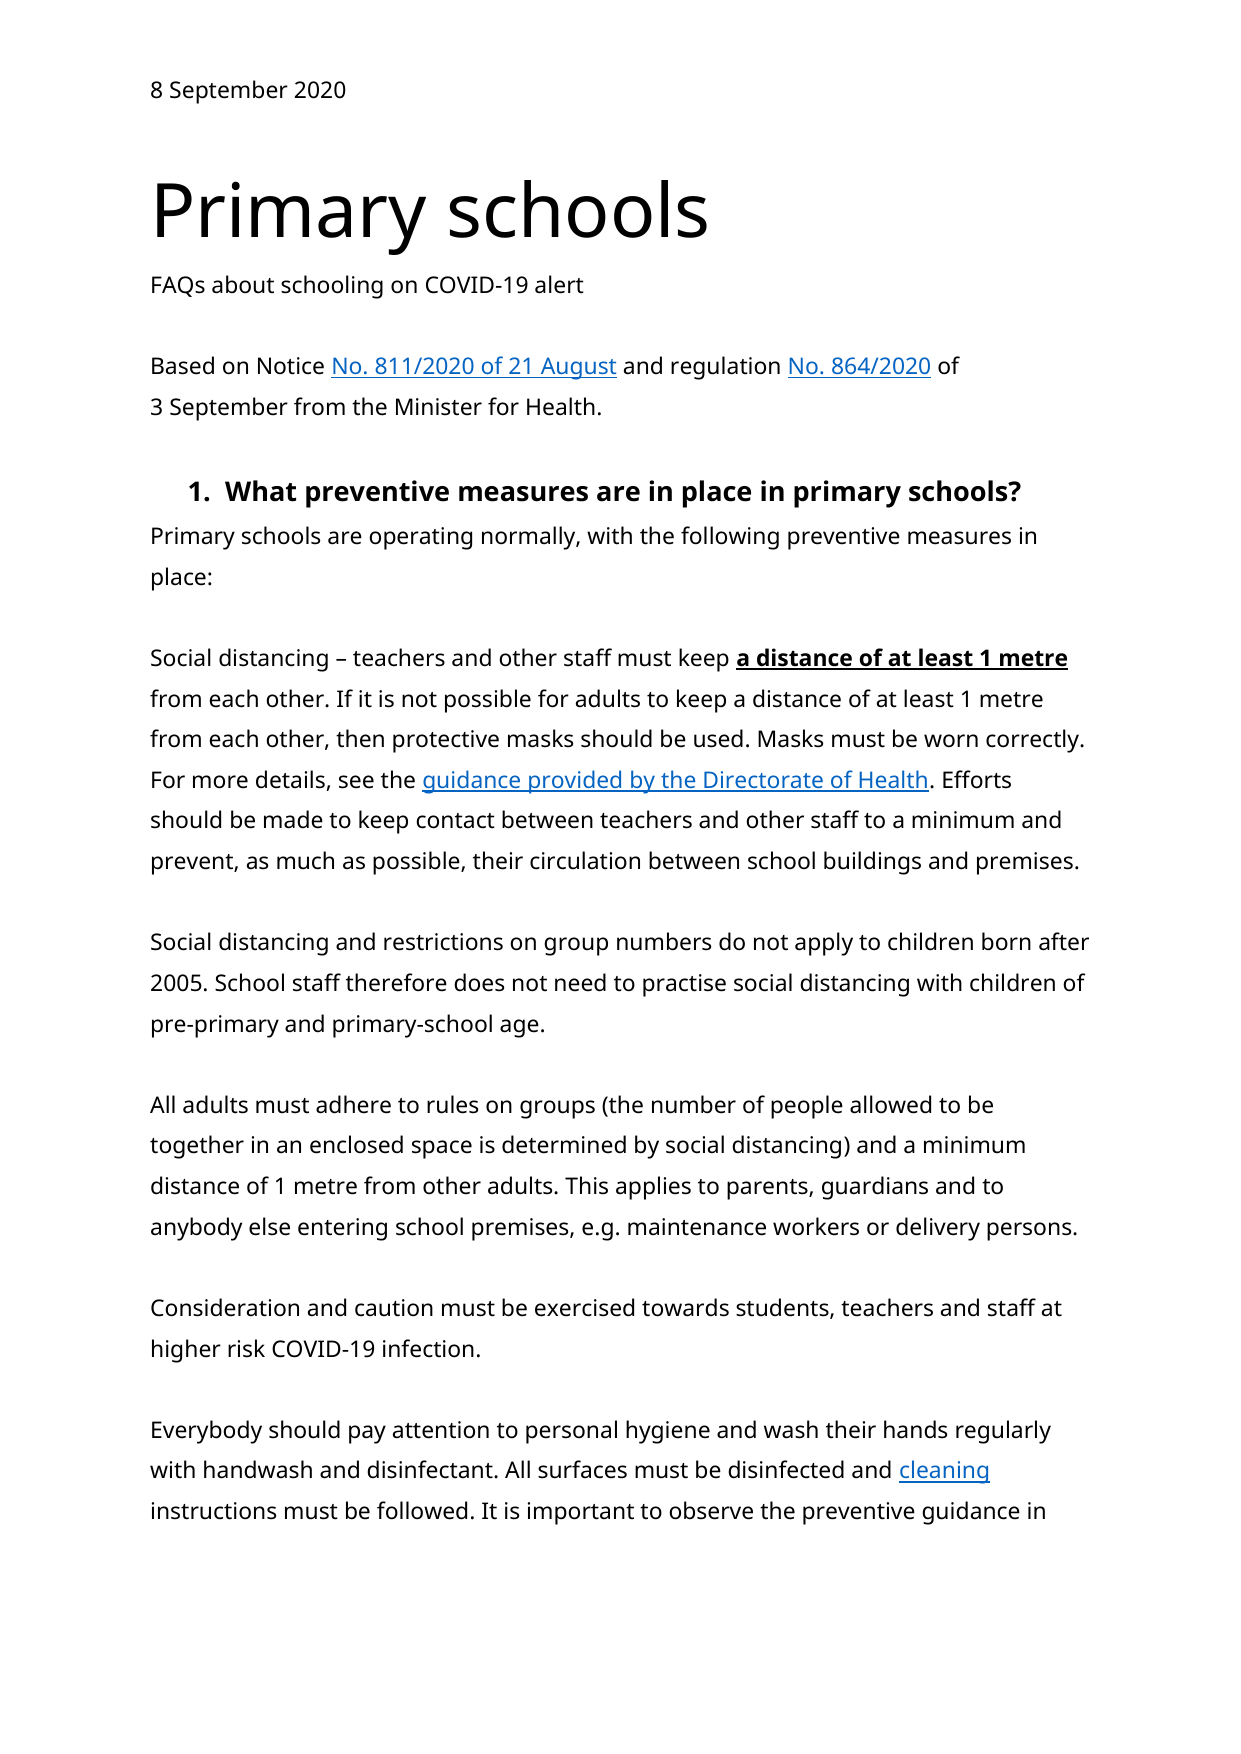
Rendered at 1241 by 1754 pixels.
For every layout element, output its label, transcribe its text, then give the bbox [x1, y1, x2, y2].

text Primary schools FAQs about schooling on COVID-19 alert Based on Notice No. 811/2020 of 21 August and regulation No. 864/2020 of 3 September from the Minister for Health. [150, 157, 1090, 463]
list What preventive measures are in place in primary schools? [187, 472, 1090, 509]
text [150, 520, 1090, 1526]
